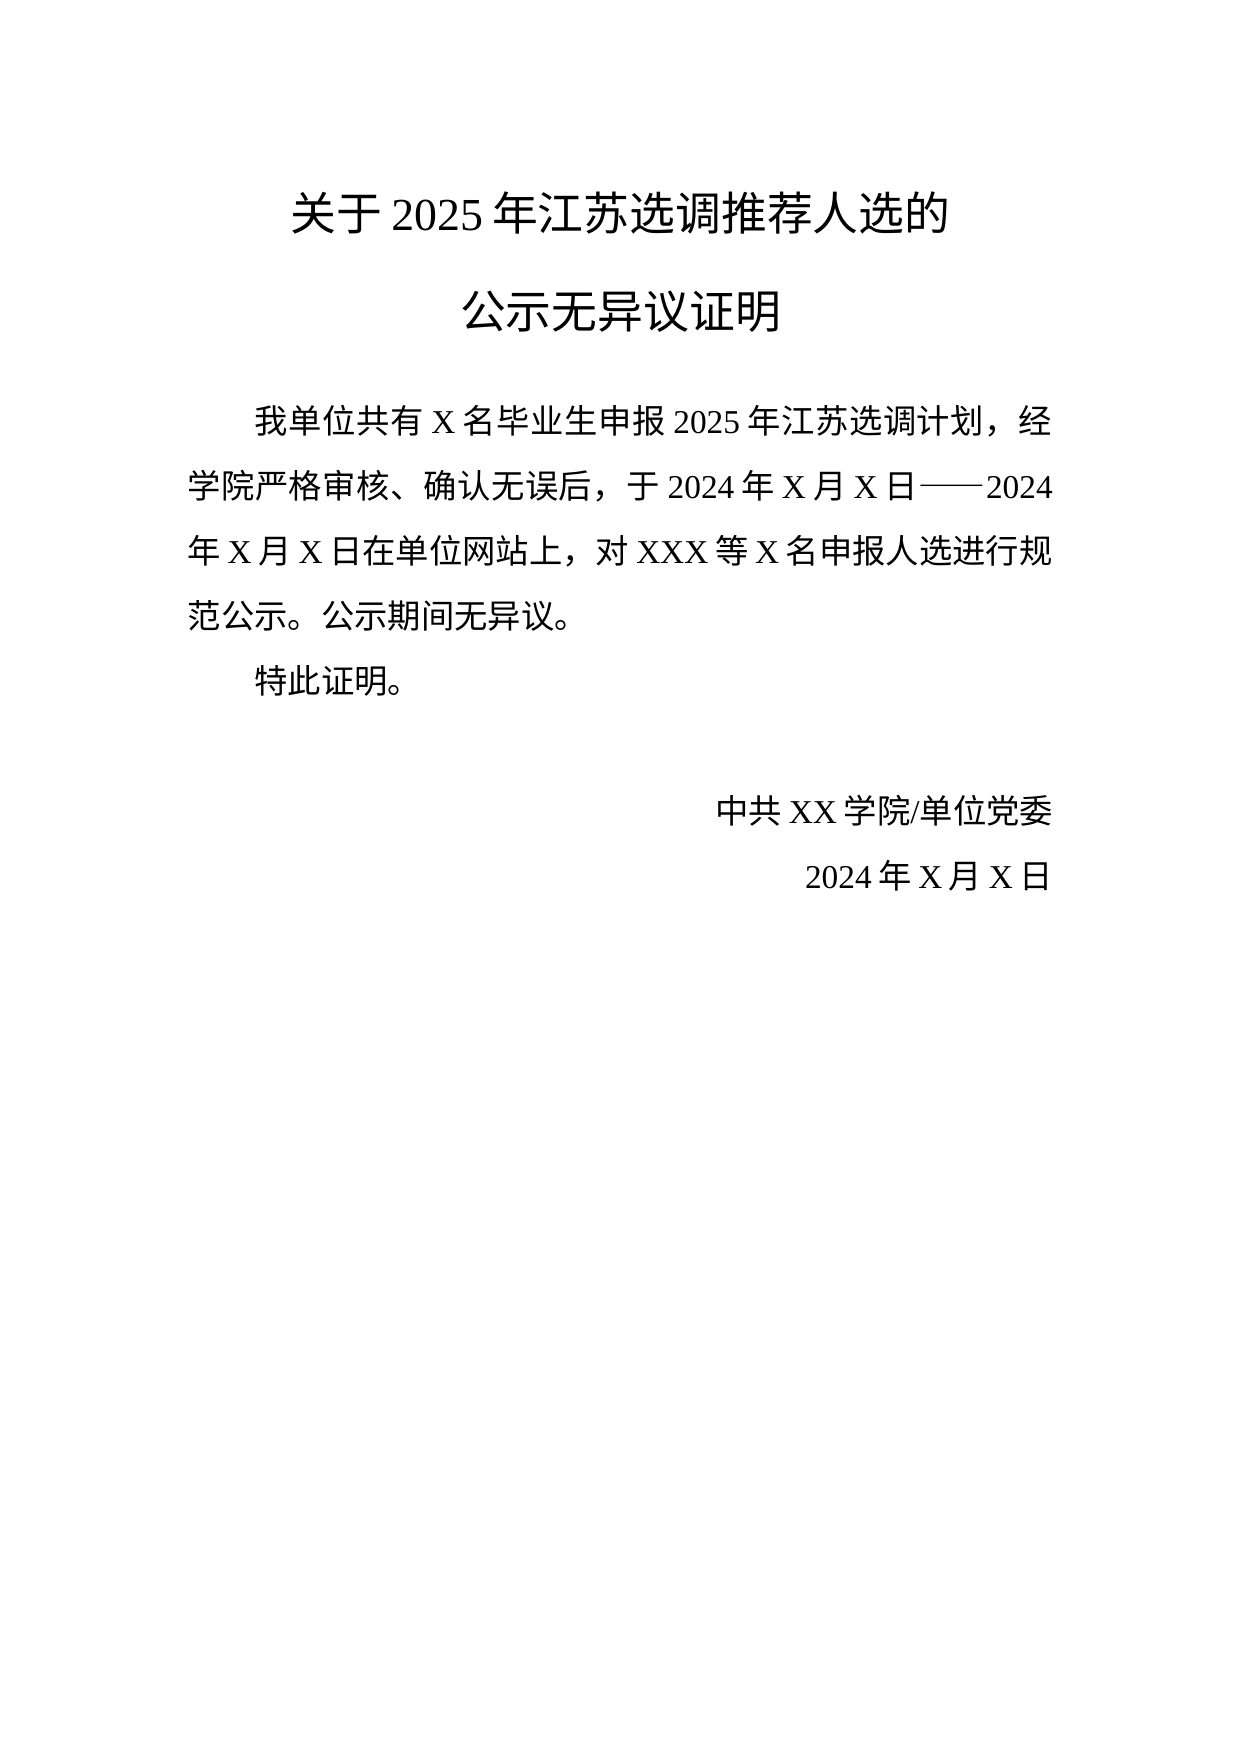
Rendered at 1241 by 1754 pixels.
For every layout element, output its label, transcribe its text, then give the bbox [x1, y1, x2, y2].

text 我单位共有X名毕业生申报2025年江苏选调计划，经学院严格审核、确认无误后，于2024年X月X日——2024年X月X日在单位网站上，对XXX等X名申报人选进行规范公示。公示期间无异议。 [187, 386, 1053, 646]
text 公示无异议证明 [187, 259, 1053, 357]
text 特此证明。 [187, 646, 1053, 711]
text 2024年X月X日 [187, 841, 1053, 906]
text 中共XX学院/单位党委 [187, 776, 1053, 841]
text 关于2025年江苏选调推荐人选的 [187, 162, 1053, 259]
